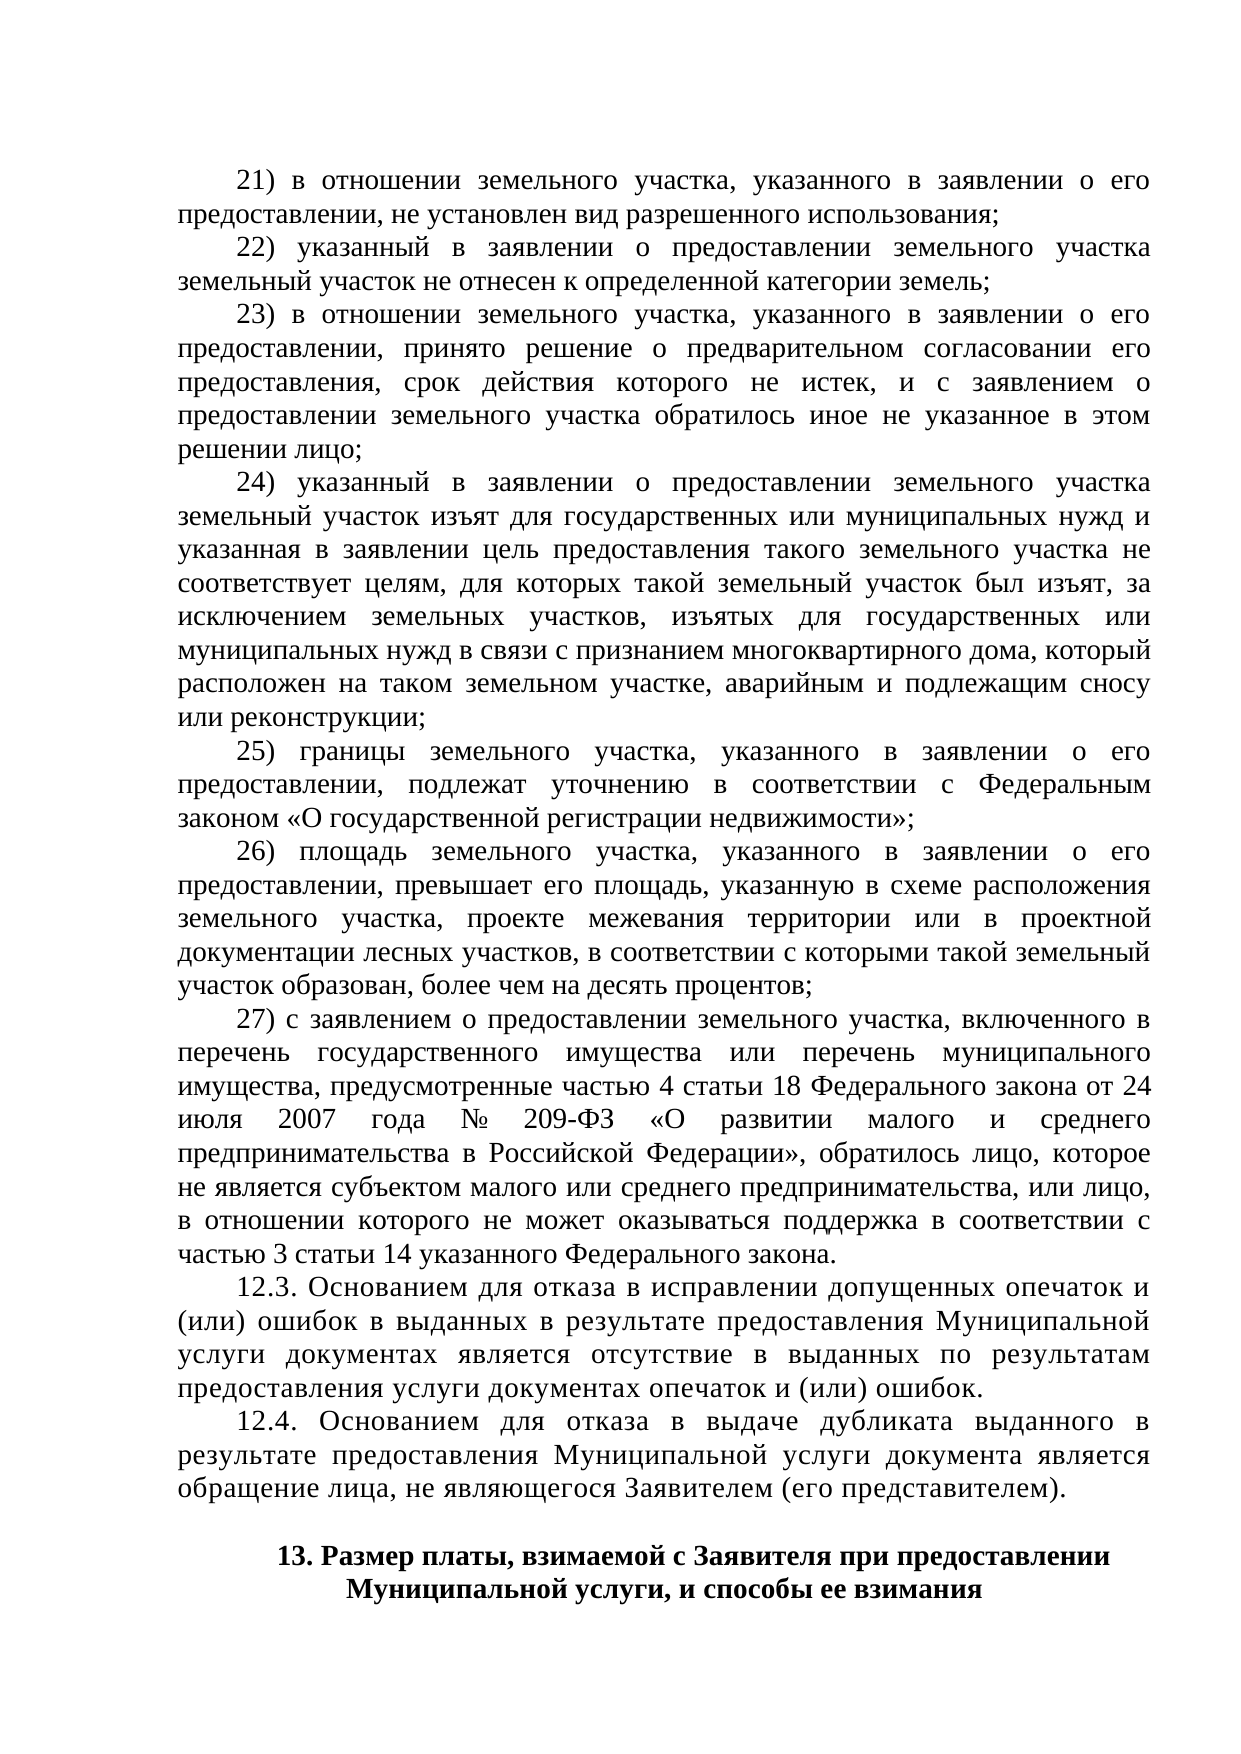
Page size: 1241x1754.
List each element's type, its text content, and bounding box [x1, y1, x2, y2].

text 21) в отношении земельного участка, указанного в заявлении о его предоставлении, не установлен вид разрешенного использования; [177, 162, 1152, 229]
text 22) указанный в заявлении о предоставлении земельного участка земельный участок не отнесен к определенной категории земель; [177, 229, 1152, 297]
text 27) с заявлением о предоставлении земельного участка, включенного в перечень государственного имущества или перечень муниципального имущества, предусмотренные частью 4 статьи 18 Федерального закона от 24 июля 2007 года № 209-ФЗ «О развитии малого и среднего предпринимательства в Российской Федерации», обратилось лицо, которое не является субъектом малого или среднего предпринимательства, или лицо, в отношении которого не может оказываться поддержка в соответствии с частью 3 статьи 14 указанного Федерального закона. [177, 1001, 1152, 1269]
text 13. Размер платы, взимаемой с Заявителя при предоставлении Муниципальной услуги, и способы ее взимания [177, 1538, 1152, 1605]
text 23) в отношении земельного участка, указанного в заявлении о его предоставлении, принято решение о предварительном согласовании его предоставления, срок действия которого не истек, и с заявлением о предоставлении земельного участка обратилось иное не указанное в этом решении лицо; [177, 297, 1152, 464]
text 12.3. Основанием для отказа в исправлении допущенных опечаток и (или) ошибок в выданных в результате предоставления Муниципальной услуги документах является отсутствие в выданных по результатам предоставления услуги документах опечаток и (или) ошибок. [177, 1269, 1152, 1403]
text 26) площадь земельного участка, указанного в заявлении о его предоставлении, превышает его площадь, указанную в схеме расположения земельного участка, проекте межевания территории или в проектной документации лесных участков, в соответствии с которыми такой земельный участок образован, более чем на десять процентов; [177, 833, 1152, 1001]
text 12.4. Основанием для отказа в выдаче дубликата выданного в результате предоставления Муниципальной услуги документа является обращение лица, не являющегося Заявителем (его представителем). [177, 1403, 1152, 1504]
text 24) указанный в заявлении о предоставлении земельного участка земельный участок изъят для государственных или муниципальных нужд и указанная в заявлении цель предоставления такого земельного участка не соответствует целям, для которых такой земельный участок был изъят, за исключением земельных участков, изъятых для государственных или муниципальных нужд в связи с признанием многоквартирного дома, который расположен на таком земельном участке, аварийным и подлежащим сносу или реконструкции; [177, 464, 1152, 733]
text 25) границы земельного участка, указанного в заявлении о его предоставлении, подлежат уточнению в соответствии с Федеральным законом «О государственной регистрации недвижимости»; [177, 733, 1152, 833]
